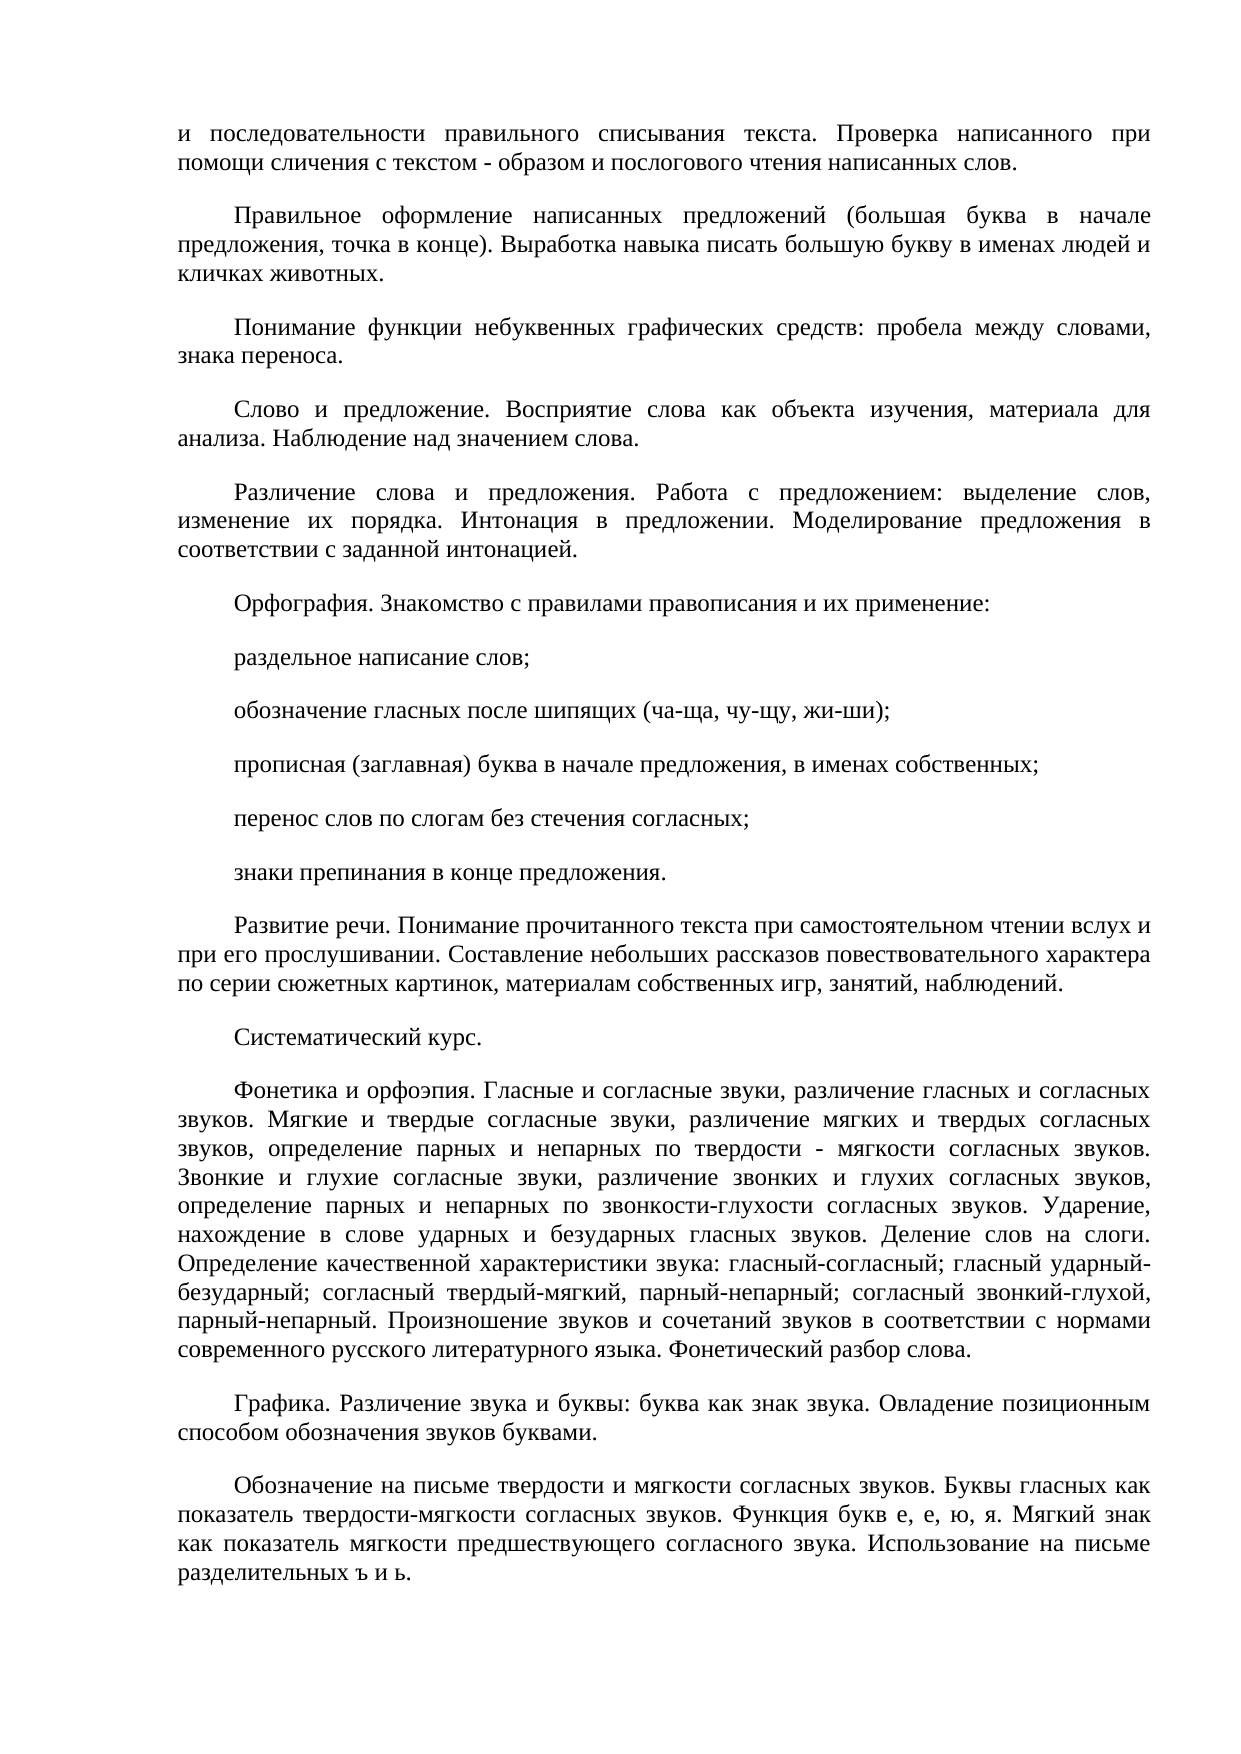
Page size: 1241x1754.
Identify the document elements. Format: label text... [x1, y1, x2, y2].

text прописная (заглавная) буква в начале предложения, в именах собственных; [177, 749, 1152, 778]
text Правильное оформление написанных предложений (большая буква в начале предложения, точка в конце). Выработка навыка писать большую букву в именах людей и кличках животных. [177, 201, 1152, 287]
text Различение слова и предложения. Работа с предложением: выделение слов, изменение их порядка. Интонация в предложении. Моделирование предложения в соответствии с заданной интонацией. [177, 477, 1152, 563]
text Графика. Различение звука и буквы: буква как знак звука. Овладение позиционным способом обозначения звуков буквами. [177, 1388, 1152, 1446]
text раздельное написание слов; [177, 642, 1152, 671]
text Систематический курс. [177, 1022, 1152, 1051]
text обозначение гласных после шипящих (ча-ща, чу-щу, жи-ши); [177, 696, 1152, 724]
text знаки препинания в конце предложения. [177, 857, 1152, 886]
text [177, 118, 1152, 176]
text Развитие речи. Понимание прочитанного текста при самостоятельном чтении вслух и при его прослушивании. Составление небольших рассказов повествовательного характера по серии сюжетных картинок, материалам собственных игр, занятий, наблюдений. [177, 911, 1152, 997]
text перенос слов по слогам без стечения согласных; [177, 803, 1152, 832]
text Обозначение на письме твердости и мягкости согласных звуков. Буквы гласных как показатель твердости-мягкости согласных звуков. Функция букв е, е, ю, я. Мягкий знак как показатель мягкости предшествующего согласного звука. Использование на письме разделительных ъ и ь. [177, 1471, 1152, 1586]
text Фонетика и орфоэпия. Гласные и согласные звуки, различение гласных и согласных звуков. Мягкие и твердые согласные звуки, различение мягких и твердых согласных звуков, определение парных и непарных по твердости - мягкости согласных звуков. Звонкие и глухие согласные звуки, различение звонких и глухих согласных звуков, определение парных и непарных по звонкости-глухости согласных звуков. Ударение, нахождение в слове ударных и безударных гласных звуков. Деление слов на слоги. Определение качественной характеристики звука: гласный-согласный; гласный ударный-безударный; согласный твердый-мягкий, парный-непарный; согласный звонкий-глухой, парный-непарный. Произношение звуков и сочетаний звуков в соответствии с нормами современного русского литературного языка. Фонетический разбор слова. [177, 1076, 1152, 1363]
text Орфография. Знакомство с правилами правописания и их применение: [177, 588, 1152, 617]
text Слово и предложение. Восприятие слова как объекта изучения, материала для анализа. Наблюдение над значением слова. [177, 394, 1152, 452]
text Понимание функции небуквенных графических средств: пробела между словами, знака переноса. [177, 312, 1152, 369]
